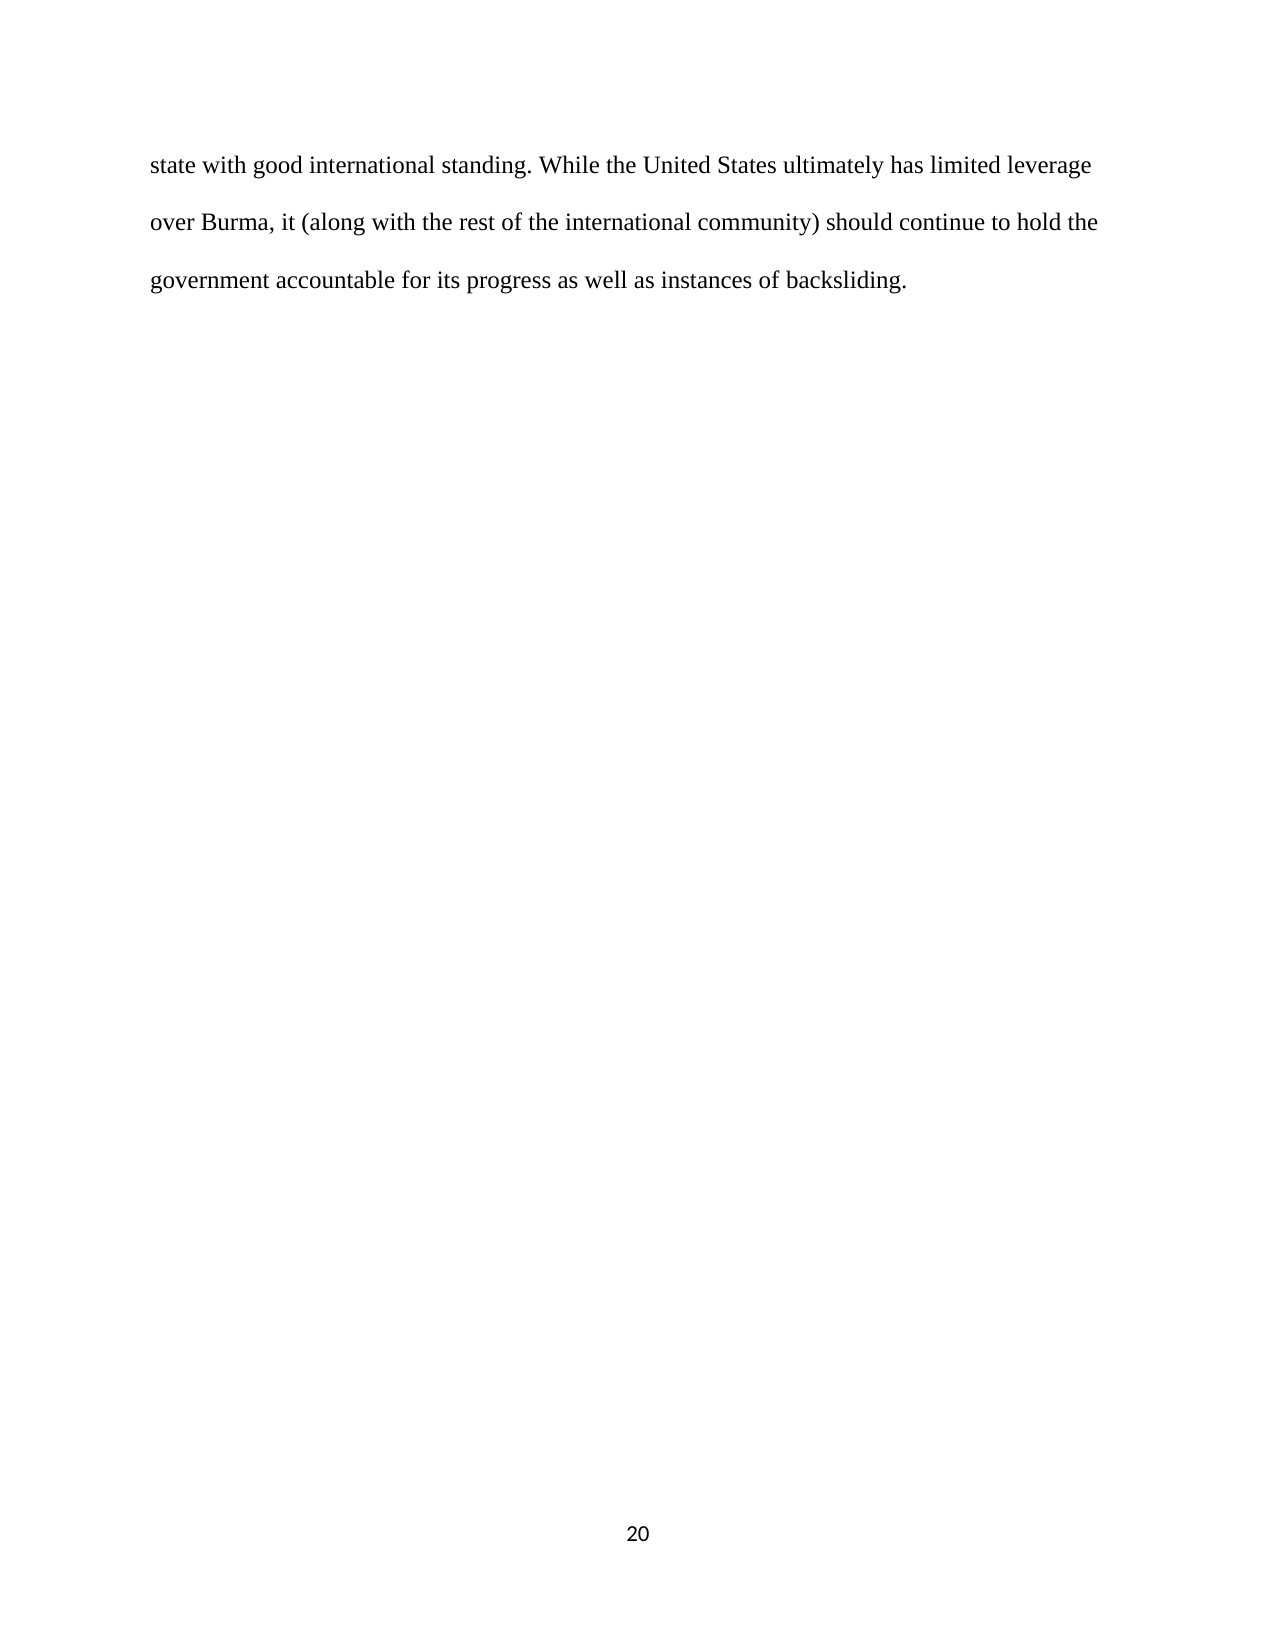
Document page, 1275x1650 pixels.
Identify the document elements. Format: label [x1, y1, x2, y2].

text [150, 150, 1125, 294]
